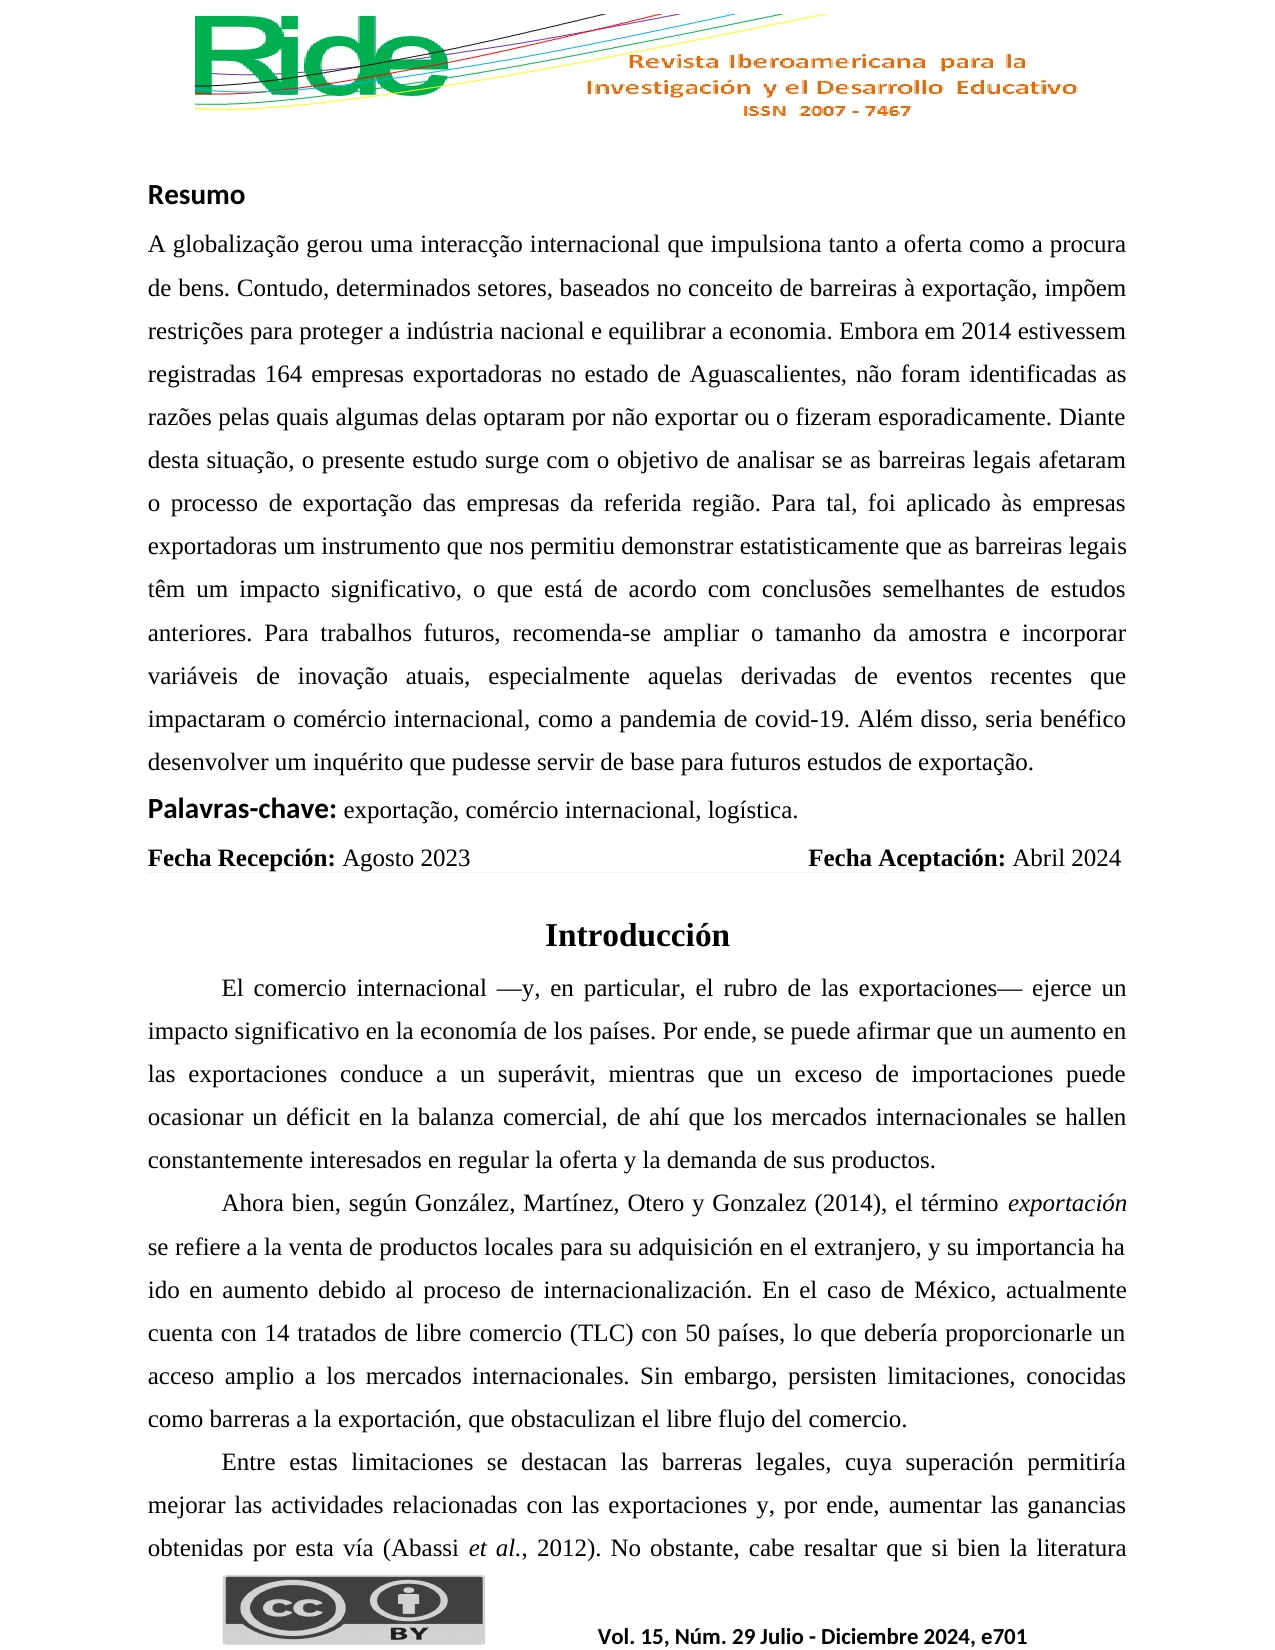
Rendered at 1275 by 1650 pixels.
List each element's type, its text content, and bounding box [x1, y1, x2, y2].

text Fecha Recepción: Agosto 2023 Fecha Aceptación: Abril 2024 [148, 843, 1127, 872]
picture [194, 14, 1081, 119]
text Introducción [148, 915, 1127, 954]
text El comercio internacional —y, en particular, el rubro de las exportaciones— ejerce un impacto significativo en la economía de los países. Por ende, se puede afirmar que un aumento en las exportaciones conduce a un superávit, mientras que un exceso de importaciones puede ocasionar un déficit en la balanza comercial, de ahí que los mercados internacionales se hallen constantemente interesados en regular la oferta y la demanda de sus productos. [148, 973, 1127, 1174]
picture [222, 1575, 486, 1645]
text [148, 1447, 1127, 1562]
text A globalização gerou uma interacção internacional que impulsiona tanto a oferta como a procura de bens. Contudo, determinados setores, baseados no conceito de barreiras à exportação, impõem restrições para proteger a indústria nacional e equilibrar a economia. Embora em 2014 estivessem registradas 164 empresas exportadoras no estado de Aguascalientes, não foram identificadas as razões pelas quais algumas delas optaram por não exportar ou o fizeram esporadicamente. Diante desta situação, o presente estudo surge com o objetivo de analisar se as barreiras legais afetaram o processo de exportação das empresas da referida região. Para tal, foi aplicado às empresas exportadoras um instrumento que nos permitiu demonstrar estatisticamente que as barreiras legais têm um impacto significativo, o que está de acordo com conclusões semelhantes de estudos anteriores. Para trabalhos futuros, recomenda-se ampliar o tamanho da amostra e incorporar variáveis ​​de inovação atuais, especialmente aquelas derivadas de eventos recentes que impactaram o comércio internacional, como a pandemia de covid-19. Além disso, seria benéfico desenvolver um inquérito que pudesse servir de base para futuros estudos de exportação. [148, 229, 1127, 776]
text Resumo [148, 176, 1127, 212]
text Ahora bien, según González, Martínez, Otero y Gonzalez (2014), el término exportación se refiere a la venta de productos locales para su adquisición en el extranjero, y su importancia ha ido en aumento debido al proceso de internacionalización. En el caso de México, actualmente cuenta con 14 tratados de libre comercio (TLC) con 50 países, lo que debería proporcionarle un acceso amplio a los mercados internacionales. Sin embargo, persisten limitaciones, conocidas como barreras a la exportación, que obstaculizan el libre flujo del comercio. [148, 1188, 1127, 1433]
text Palavras-chave: exportação, comércio internacional, logística. [148, 790, 1127, 826]
